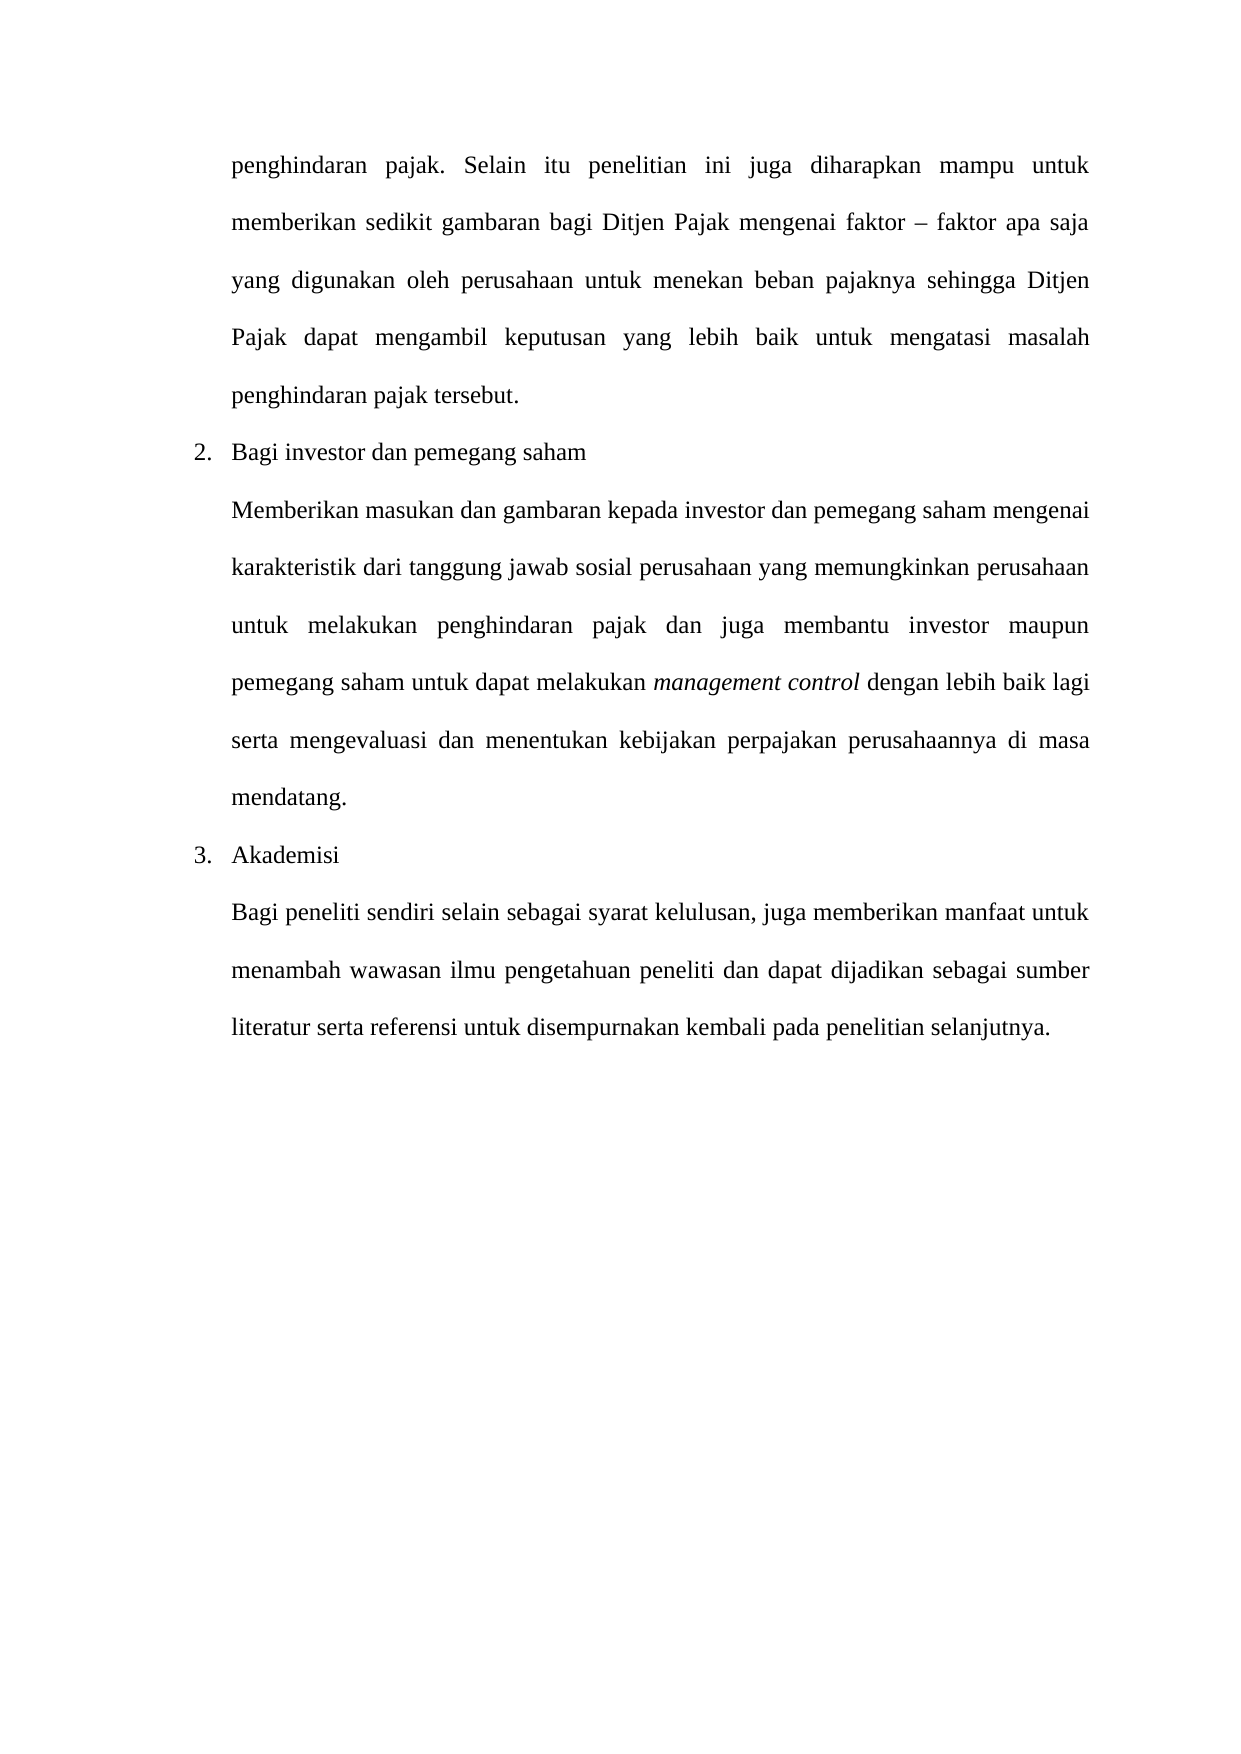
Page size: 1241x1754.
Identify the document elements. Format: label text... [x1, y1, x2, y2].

list Bagi investor dan pemegang saham [194, 437, 1090, 466]
list Akademisi [194, 840, 1090, 869]
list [231, 150, 1090, 409]
list Bagi peneliti sendiri selain sebagai syarat kelulusan, juga memberikan manfaat untuk menambah wawasan ilmu pengetahuan peneliti dan dapat dijadikan sebagai sumber literatur serta referensi untuk disempurnakan kembali pada penelitian selanjutnya. [231, 897, 1090, 1041]
list Memberikan masukan dan gambaran kepada investor dan pemegang saham mengenai karakteristik dari tanggung jawab sosial perusahaan yang memungkinkan perusahaan untuk melakukan penghindaran pajak dan juga membantu investor maupun pemegang saham untuk dapat melakukan management control dengan lebih baik lagi serta mengevaluasi dan menentukan kebijakan perpajakan perusahaannya di masa mendatang. [231, 495, 1090, 811]
